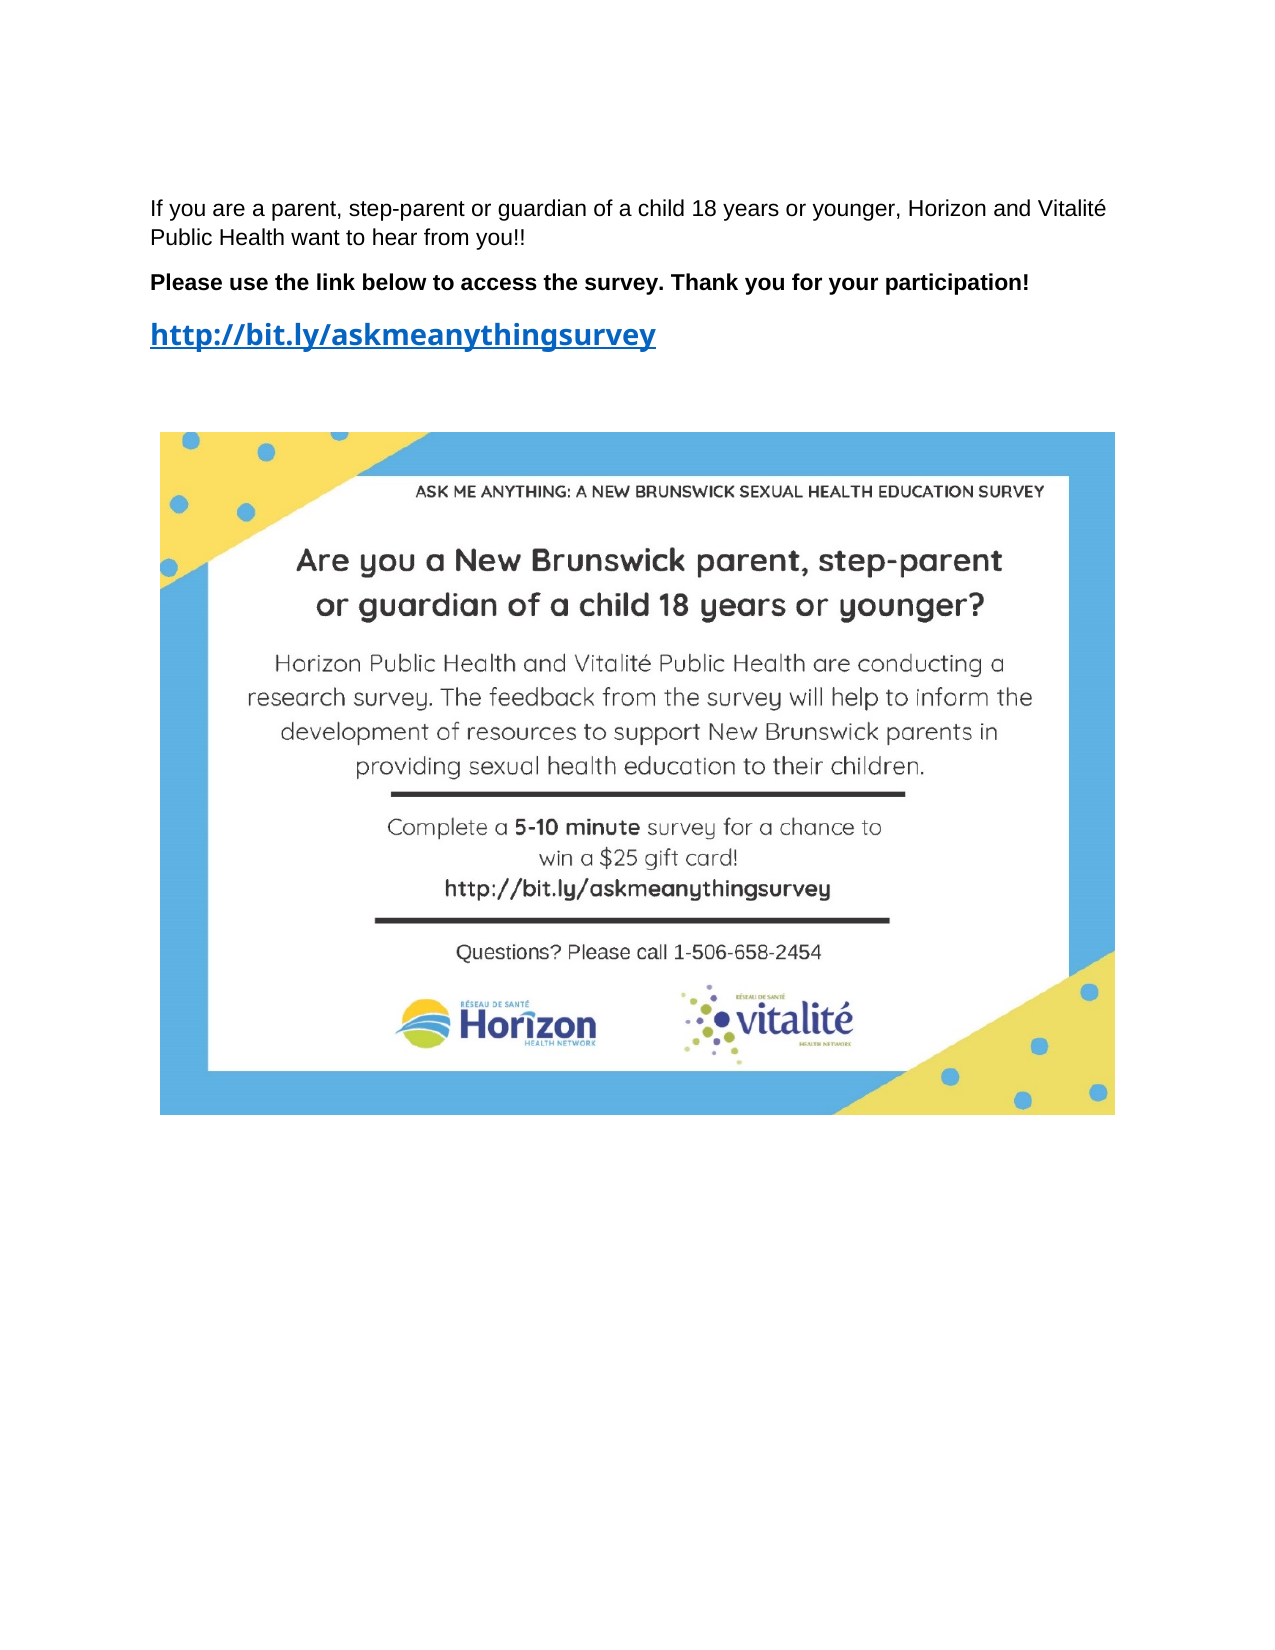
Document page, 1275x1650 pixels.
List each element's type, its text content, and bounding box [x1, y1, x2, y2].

text If you are a parent, step-parent or guardian of a child 18 years or younger, Horizon and Vitalité Public Health want to hear from you!! [150, 195, 1125, 250]
text http://bit.ly/askmeanythingsurvey [150, 314, 1125, 353]
text Please use the link below to access the survey. Thank you for your participation! [150, 269, 1125, 295]
picture [160, 432, 1115, 1115]
